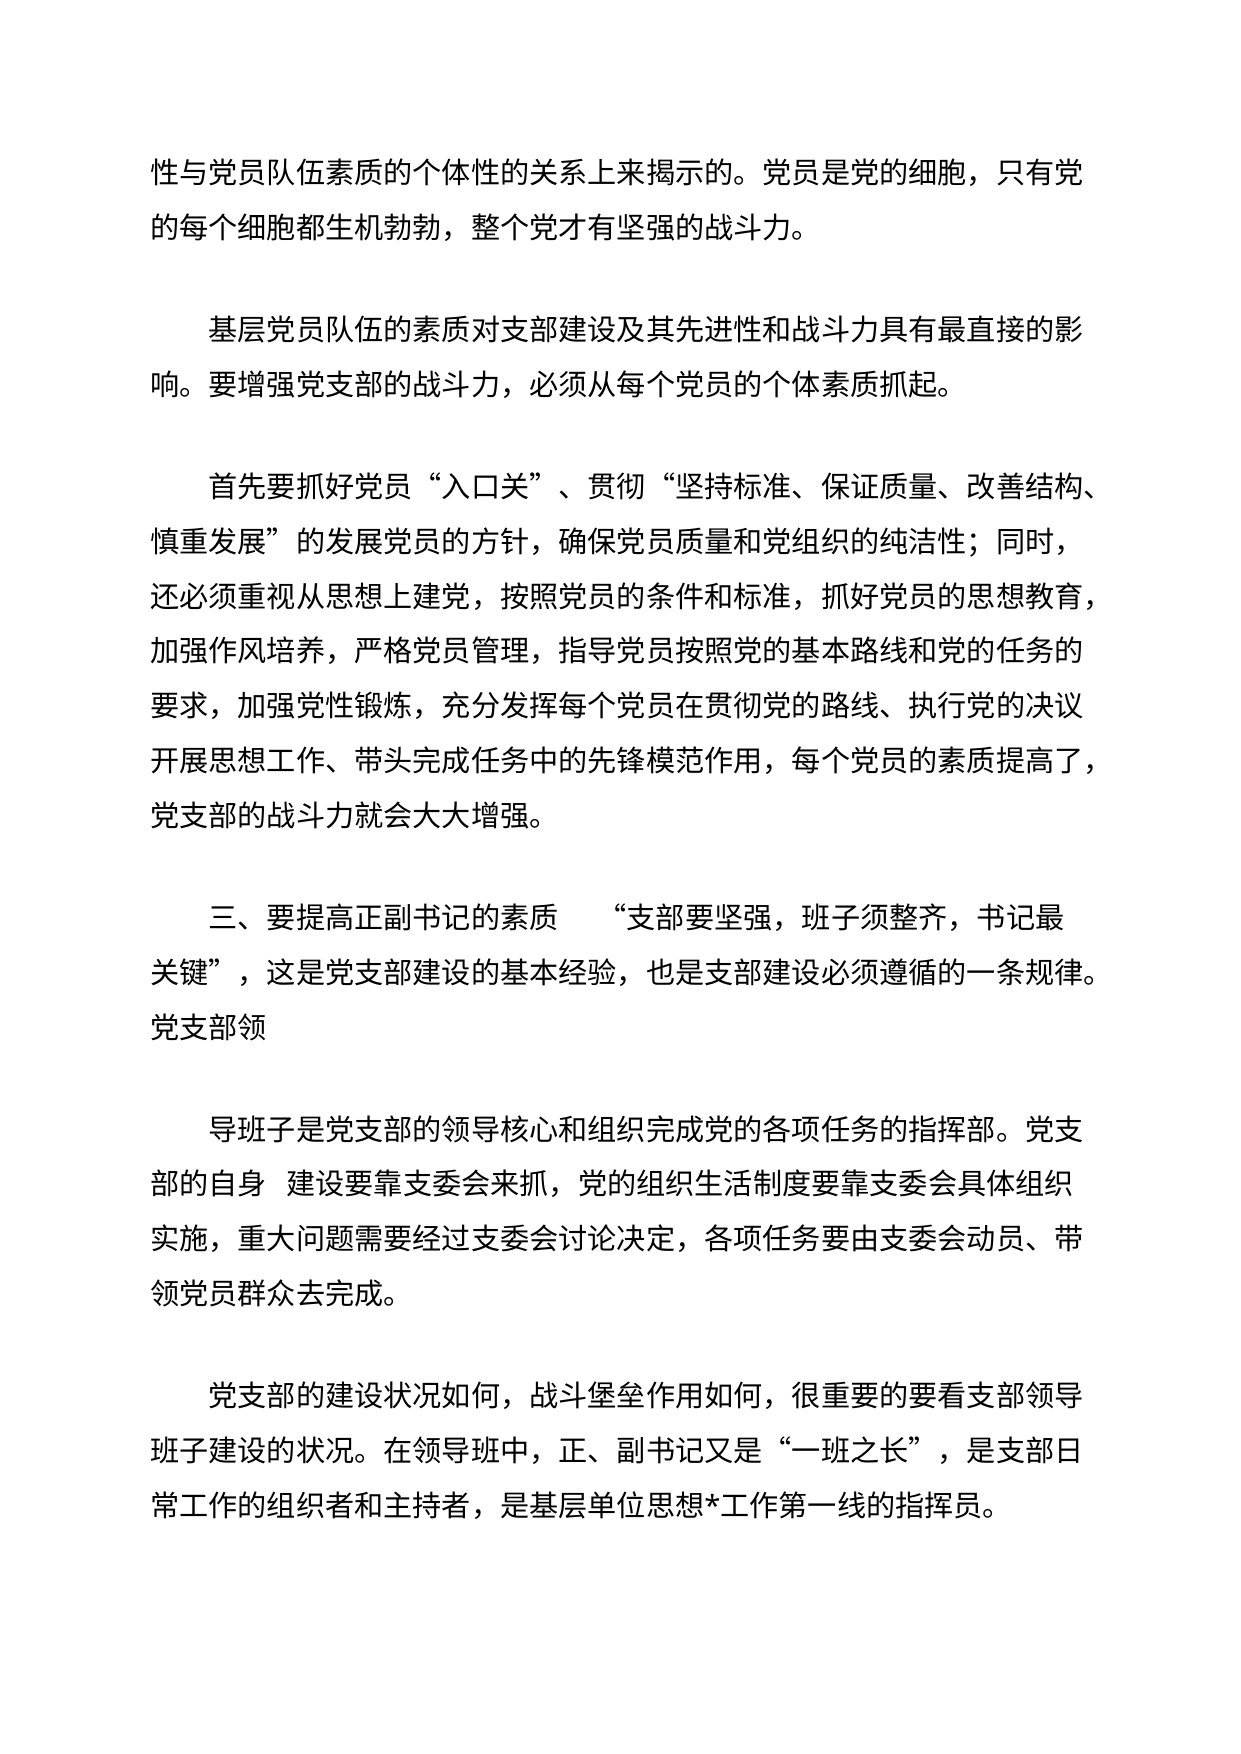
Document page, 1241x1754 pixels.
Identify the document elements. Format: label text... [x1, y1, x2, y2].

text 基层党员队伍的素质对支部建设及其先进性和战斗力具有最直接的影响。要增强党支部的战斗力，必须从每个党员的个体素质抓起。 [150, 307, 1090, 404]
text 导班子是党支部的领导核心和组织完成党的各项任务的指挥部。党支部的自身 建设要靠支委会来抓，党的组织生活制度要靠支委会具体组织实施，重大问题需要经过支委会讨论决定，各项任务要由支委会动员、带领党员群众去完成。 [150, 1106, 1090, 1313]
text 三、要提高正副书记的素质 “支部要坚强，班子须整齐，书记最关键”，这是党支部建设的基本经验，也是支部建设必须遵循的一条规律。党支部领 [150, 894, 1090, 1047]
text 党支部的建设状况如何，战斗堡垒作用如何，很重要的要看支部领导班子建设的状况。在领导班中，正、副书记又是“一班之长”，是支部日常工作的组织者和主持者，是基层单位思想*工作第一线的指挥员。 [150, 1372, 1090, 1525]
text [150, 150, 1090, 247]
text 首先要抓好党员“入口关”、贯彻“坚持标准、保证质量、改善结构、慎重发展”的发展党员的方针，确保党员质量和党组织的纯洁性；同时，还必须重视从思想上建党，按照党员的条件和标准，抓好党员的思想教育，加强作风培养，严格党员管理，指导党员按照党的基本路线和党的任务的要求，加强党性锻炼，充分发挥每个党员在贯彻党的路线、执行党的决议开展思想工作、带头完成任务中的先锋模范作用，每个党员的素质提高了，党支部的战斗力就会大大增强。 [150, 463, 1090, 835]
